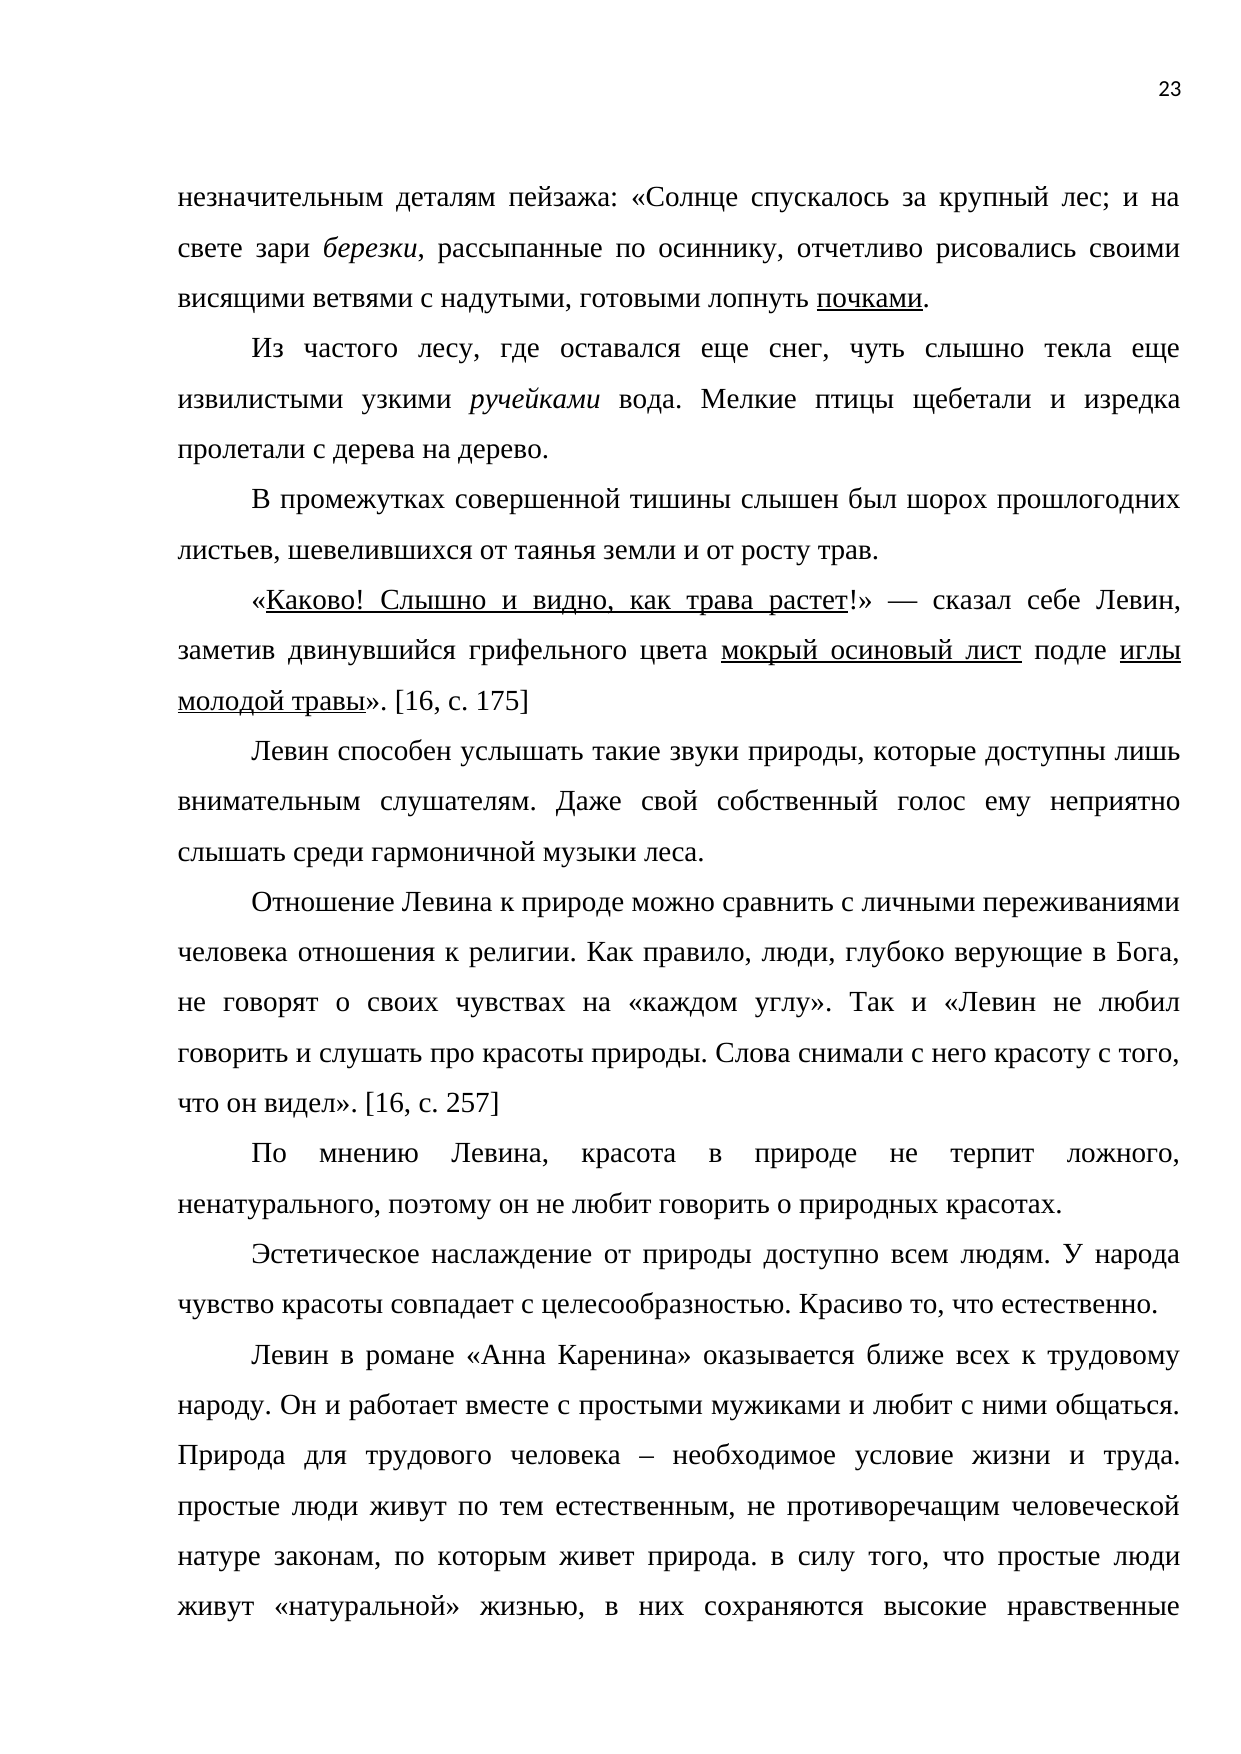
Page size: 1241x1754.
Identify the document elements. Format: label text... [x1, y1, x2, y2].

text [177, 179, 1181, 314]
text Отношение Левина к природе можно сравнить с личными переживаниями человека отношения к религии. Как правило, люди, глубоко верующие в Бога, не говорят о своих чувствах на «каждом углу». Так и «Левин не любил говорить и слушать про красоты природы. Слова снимали с него красоту с того, что он видел». [16, c. 257] [177, 884, 1181, 1119]
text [177, 1337, 1181, 1622]
text В промежутках совершенной тишины слышен был шорох прошлогодних листьев, шевелившихся от таянья земли и от росту трав. [177, 481, 1181, 565]
text «Каково! Слышно и видно, как трава растет!» — сказал себе Левин, заметив двинувшийся грифельного цвета мокрый осиновый лист подле иглы молодой травы». [16, c. 175] [177, 582, 1181, 716]
text По мнению Левина, красота в природе не терпит ложного, ненатурального, поэтому он не любит говорить о природных красотах. [177, 1136, 1181, 1219]
text Левин способен услышать такие звуки природы, которые доступны лишь внимательным слушателям. Даже свой собственный голос ему неприятно слышать среди гармоничной музыки леса. [177, 733, 1181, 867]
text Из частого лесу, где оставался еще снег, чуть слышно текла еще извилистыми узкими ручейками вода. Мелкие птицы щебетали и изредка пролетали с дерева на дерево. [177, 331, 1181, 465]
text Эстетическое наслаждение от природы доступно всем людям. У народа чувство красоты совпадает с целесообразностью. Красиво то, что естественно. [177, 1236, 1181, 1320]
